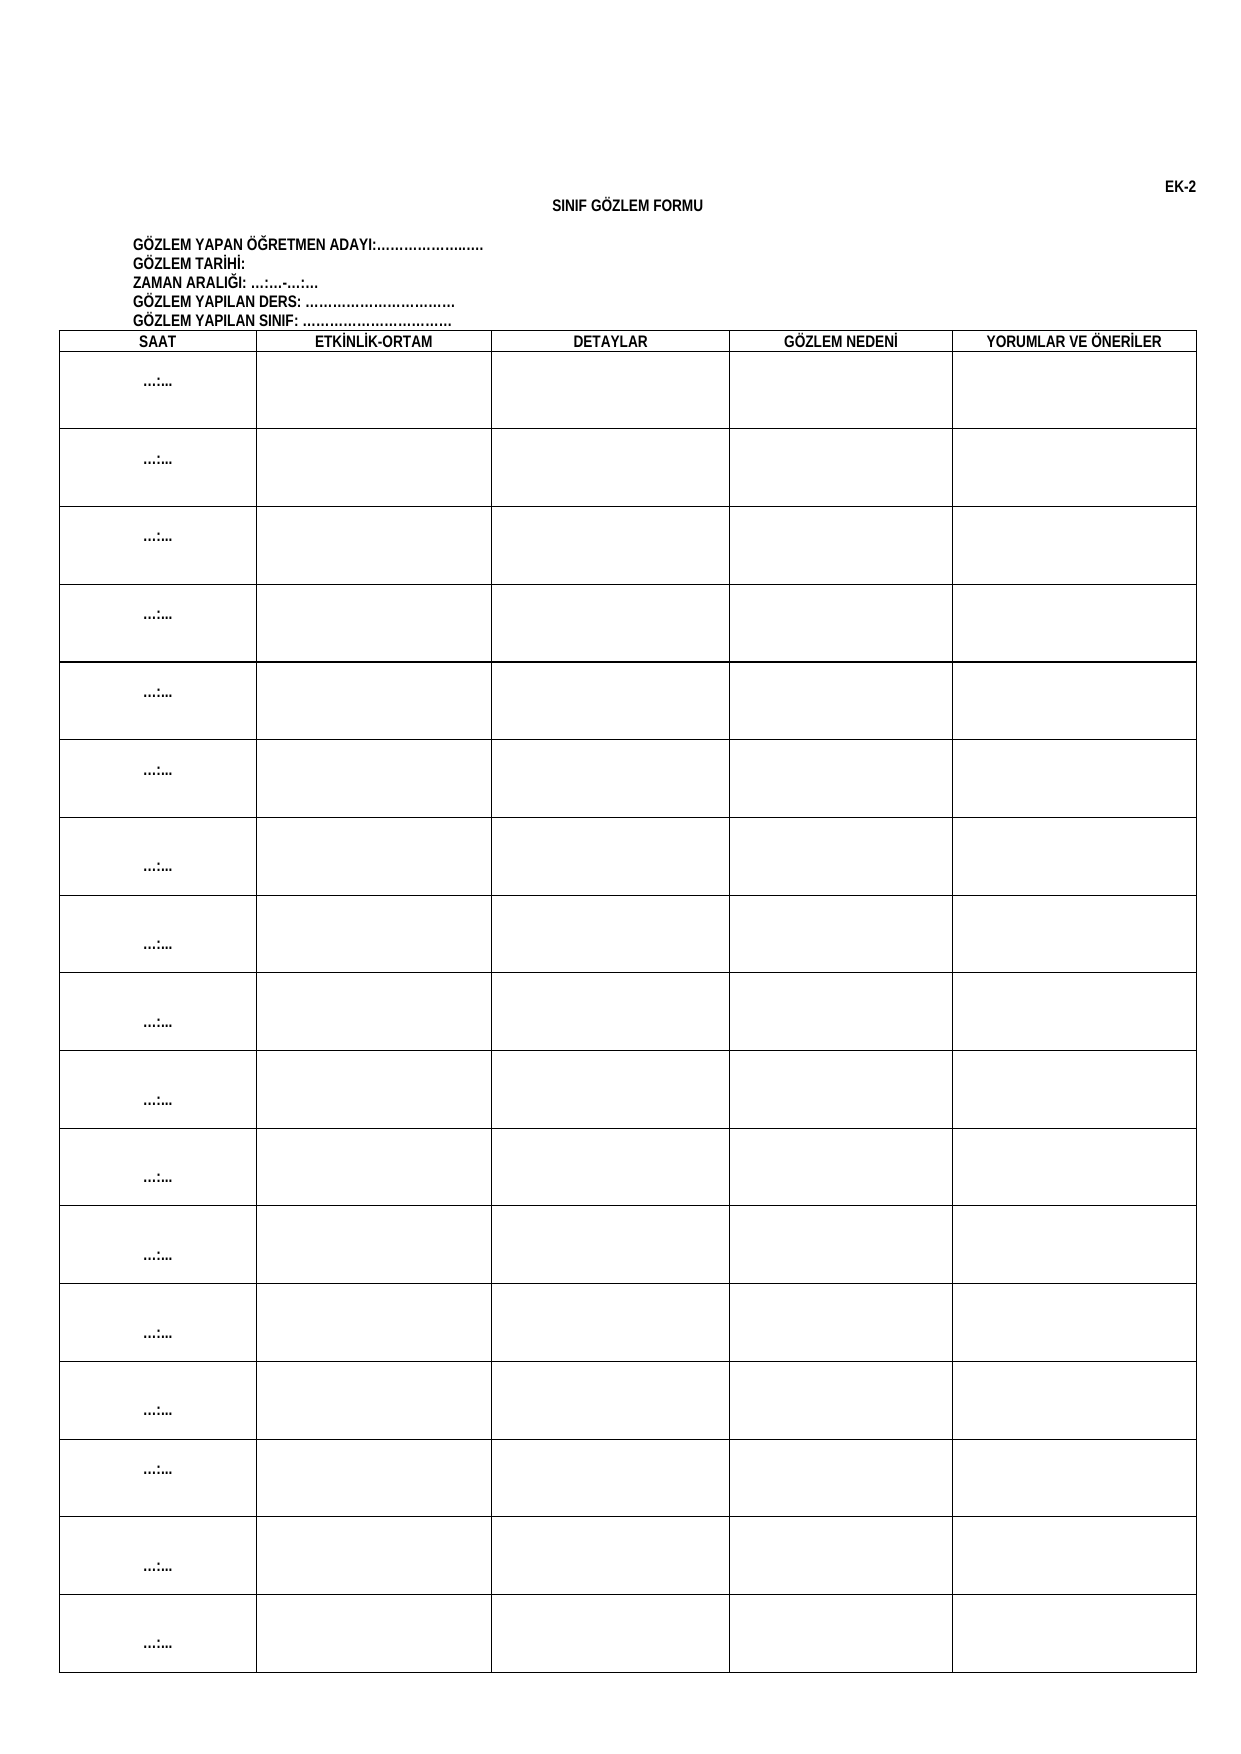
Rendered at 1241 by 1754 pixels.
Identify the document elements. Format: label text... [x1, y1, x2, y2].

table_cell …:... [60, 352, 256, 428]
table_cell [492, 1206, 729, 1283]
table_cell [730, 1440, 952, 1516]
table_cell [953, 740, 1196, 817]
table_cell [257, 973, 491, 1050]
table_cell [730, 1517, 952, 1594]
table_header SAAT [60, 331, 256, 351]
text EK-2 [59, 177, 1196, 196]
text GÖZLEM YAPILAN DERS: …………………………… [59, 292, 1196, 311]
table_cell [257, 896, 491, 972]
table_cell [953, 352, 1196, 428]
table_cell [953, 896, 1196, 972]
table_cell [492, 1051, 729, 1128]
table_cell [730, 1051, 952, 1128]
table_cell …:... [60, 429, 256, 506]
table_cell [953, 973, 1196, 1050]
table_cell …:... [60, 1129, 256, 1205]
table_header YORUMLAR VE ÖNERİLER [953, 331, 1196, 351]
table_cell [730, 429, 952, 506]
table_cell …:... [60, 1440, 256, 1516]
table_cell [492, 429, 729, 506]
table_cell [953, 818, 1196, 894]
table_cell [257, 507, 491, 584]
table_cell [492, 1284, 729, 1361]
table_cell [492, 663, 729, 739]
table_cell [730, 1206, 952, 1283]
table_cell [953, 1362, 1196, 1438]
table_cell [953, 1206, 1196, 1283]
table_cell [953, 1284, 1196, 1361]
table_cell [730, 1129, 952, 1205]
table_cell [257, 663, 491, 739]
table_cell [257, 352, 491, 428]
table_cell [953, 1595, 1196, 1672]
table_cell …:... [60, 1284, 256, 1361]
table_cell [730, 973, 952, 1050]
table_cell [257, 1129, 491, 1205]
table_cell [953, 1440, 1196, 1516]
table_cell [953, 1129, 1196, 1205]
table_cell [492, 973, 729, 1050]
text GÖZLEM YAPAN ÖĞRETMEN ADAYI:………………..…. [59, 234, 1196, 254]
text ZAMAN ARALIĞI: …:…-…:… [59, 273, 1196, 292]
table_cell [257, 1051, 491, 1128]
table_cell [492, 1440, 729, 1516]
table_cell …:... [60, 1517, 256, 1594]
table_cell …:... [60, 973, 256, 1050]
table_cell [257, 1284, 491, 1361]
table_cell [953, 507, 1196, 584]
table_cell [730, 585, 952, 661]
table_cell [257, 818, 491, 894]
table_cell …:... [60, 1051, 256, 1128]
table_cell [257, 1595, 491, 1672]
table_header GÖZLEM NEDENİ [730, 331, 952, 351]
table_cell [730, 352, 952, 428]
table_header ETKİNLİK-ORTAM [257, 331, 491, 351]
table_cell [953, 429, 1196, 506]
table_cell [730, 1284, 952, 1361]
table_cell [257, 1440, 491, 1516]
table_cell [953, 1051, 1196, 1128]
text SINIF GÖZLEM FORMU [59, 196, 1196, 215]
table_cell [730, 663, 952, 739]
table_cell …:... [60, 585, 256, 661]
table_cell [257, 1517, 491, 1594]
table_cell [730, 740, 952, 817]
table_cell [492, 507, 729, 584]
table_cell …:... [60, 896, 256, 972]
table_cell …:... [60, 740, 256, 817]
table_cell [257, 740, 491, 817]
table_cell [730, 507, 952, 584]
table_cell [730, 1362, 952, 1438]
table_cell …:... [60, 663, 256, 739]
table_cell [492, 740, 729, 817]
table_cell [492, 352, 729, 428]
table_cell …:... [60, 1206, 256, 1283]
table_cell [492, 1129, 729, 1205]
table_cell [492, 1595, 729, 1672]
table_cell [730, 896, 952, 972]
table_cell [730, 818, 952, 894]
table_cell [492, 896, 729, 972]
table_cell …:... [60, 507, 256, 584]
table_cell [492, 818, 729, 894]
table_cell [492, 585, 729, 661]
table_cell [257, 1206, 491, 1283]
table_cell [257, 429, 491, 506]
table_header DETAYLAR [492, 331, 729, 351]
table_cell …:... [60, 1362, 256, 1438]
table_cell [953, 1517, 1196, 1594]
table_cell [257, 1362, 491, 1438]
text GÖZLEM TARİHİ: [59, 254, 1196, 273]
table_cell …:... [60, 818, 256, 894]
table_cell [953, 585, 1196, 661]
text GÖZLEM YAPILAN SINIF: …………………………… [59, 311, 1196, 330]
table_cell [730, 1595, 952, 1672]
table_cell …:... [60, 1595, 256, 1672]
table_cell [953, 663, 1196, 739]
table_cell [257, 585, 491, 661]
table_cell [492, 1362, 729, 1438]
table_cell [492, 1517, 729, 1594]
